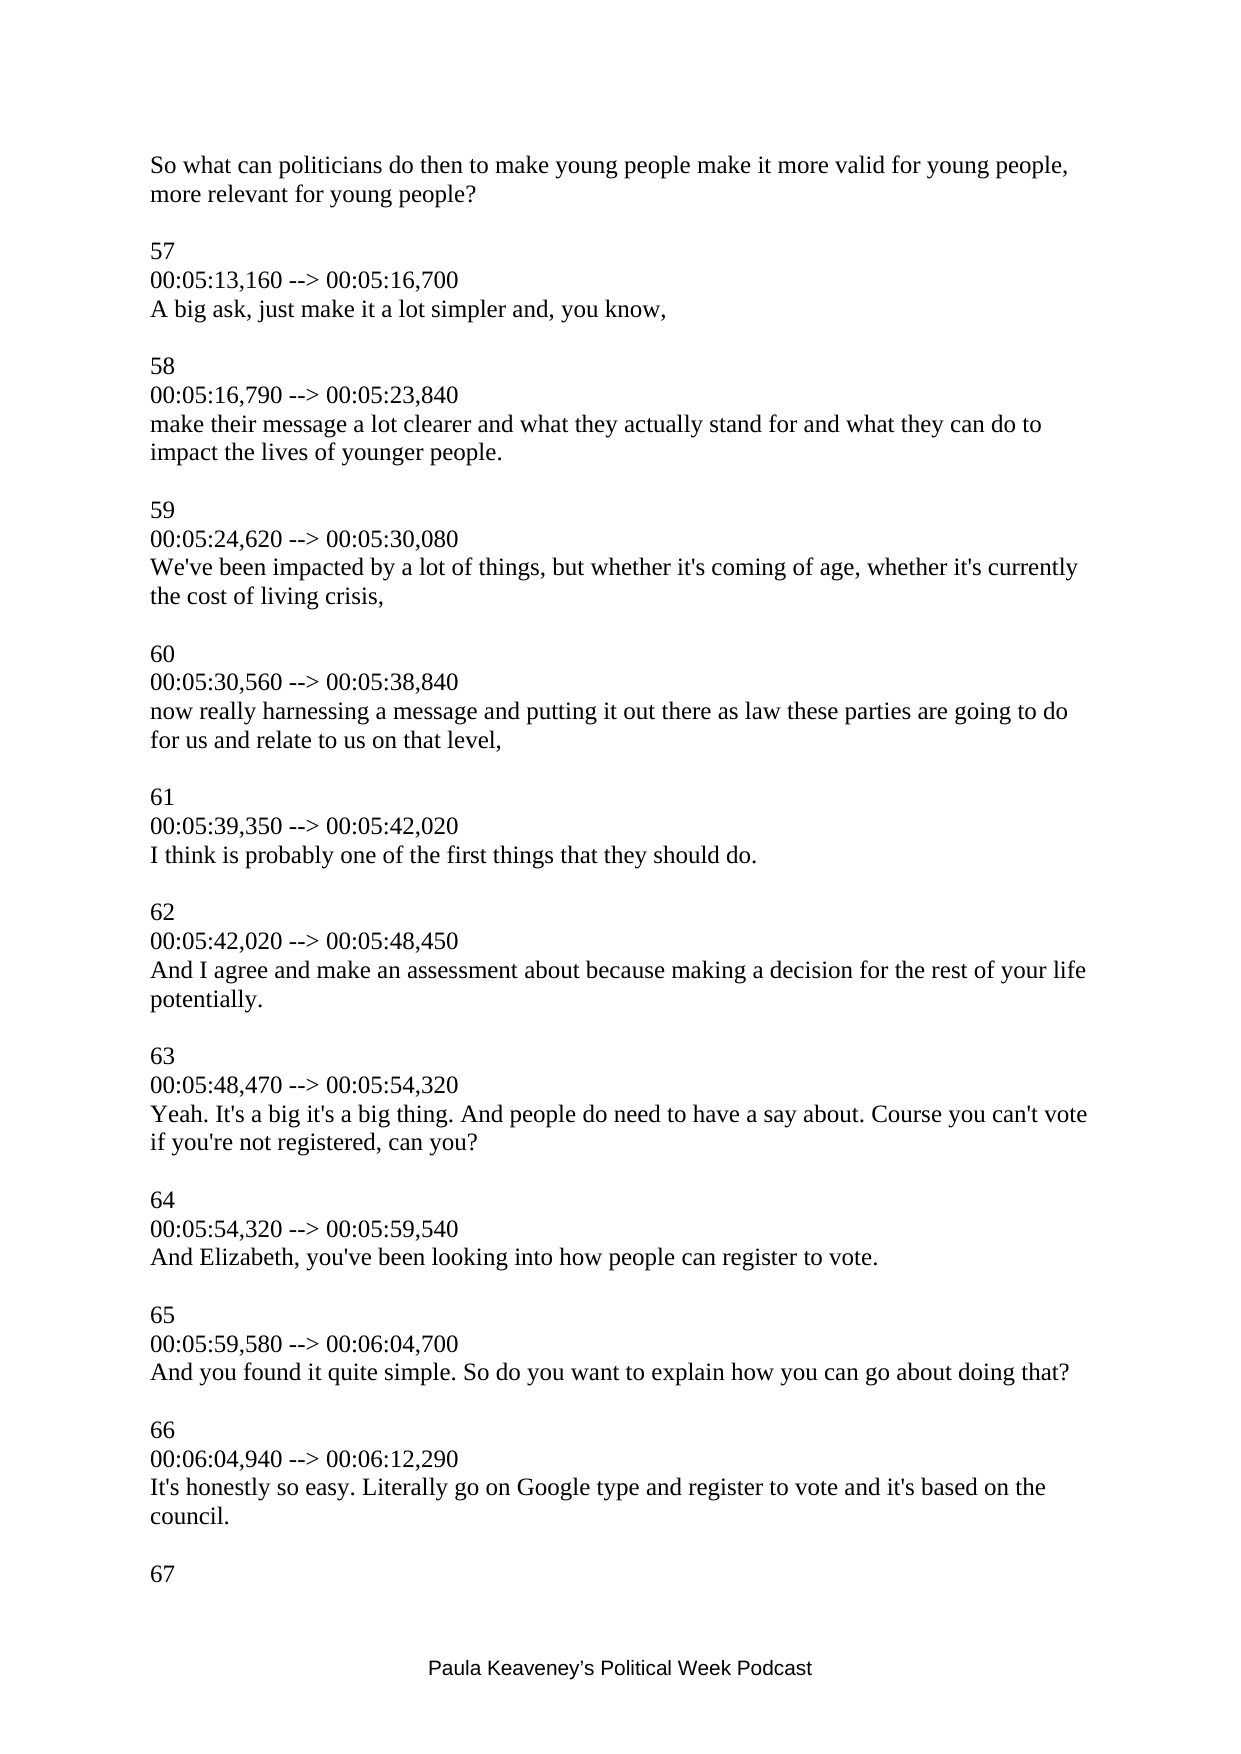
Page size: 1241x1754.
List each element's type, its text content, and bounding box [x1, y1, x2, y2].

text 66 [150, 1415, 1090, 1444]
text 57 [150, 236, 1090, 265]
text 58 [150, 351, 1090, 380]
text 00:05:42,020 --> 00:05:48,450 [150, 926, 1090, 955]
text 61 [150, 782, 1090, 811]
text And you found it quite simple. So do you want to explain how you can go about doing that? [150, 1357, 1090, 1386]
text Yeah. It's a big it's a big thing. And people do need to have a say about. Course you can't vote if you're not registered, can you? [150, 1099, 1090, 1156]
text 00:06:04,940 --> 00:06:12,290 [150, 1444, 1090, 1472]
text So what can politicians do then to make young people make it more valid for young people, more relevant for young people? [150, 150, 1090, 207]
text 00:05:24,620 --> 00:05:30,080 [150, 524, 1090, 552]
text I think is probably one of the first things that they should do. [150, 840, 1090, 869]
text 00:05:59,580 --> 00:06:04,700 [150, 1329, 1090, 1357]
text 63 [150, 1041, 1090, 1070]
text 67 [150, 1559, 1090, 1587]
text 60 [150, 639, 1090, 667]
text make their message a lot clearer and what they actually stand for and what they can do to impact the lives of younger people. [150, 409, 1090, 466]
text 62 [150, 897, 1090, 926]
text 00:05:48,470 --> 00:05:54,320 [150, 1070, 1090, 1099]
text 00:05:39,350 --> 00:05:42,020 [150, 811, 1090, 840]
text It's honestly so easy. Literally go on Google type and register to vote and it's based on the council. [150, 1472, 1090, 1530]
text 00:05:13,160 --> 00:05:16,700 [150, 265, 1090, 294]
text 65 [150, 1300, 1090, 1329]
text 00:05:30,560 --> 00:05:38,840 [150, 667, 1090, 696]
text And I agree and make an assessment about because making a decision for the rest of your life potentially. [150, 955, 1090, 1012]
text 00:05:54,320 --> 00:05:59,540 [150, 1214, 1090, 1242]
text now really harnessing a message and putting it out there as law these parties are going to do for us and relate to us on that level, [150, 696, 1090, 754]
text We've been impacted by a lot of things, but whether it's coming of age, whether it's currently the cost of living crisis, [150, 552, 1090, 610]
text 00:05:16,790 --> 00:05:23,840 [150, 380, 1090, 409]
text A big ask, just make it a lot simpler and, you know, [150, 294, 1090, 322]
text 64 [150, 1185, 1090, 1214]
text And Elizabeth, you've been looking into how people can register to vote. [150, 1242, 1090, 1271]
text 59 [150, 495, 1090, 524]
